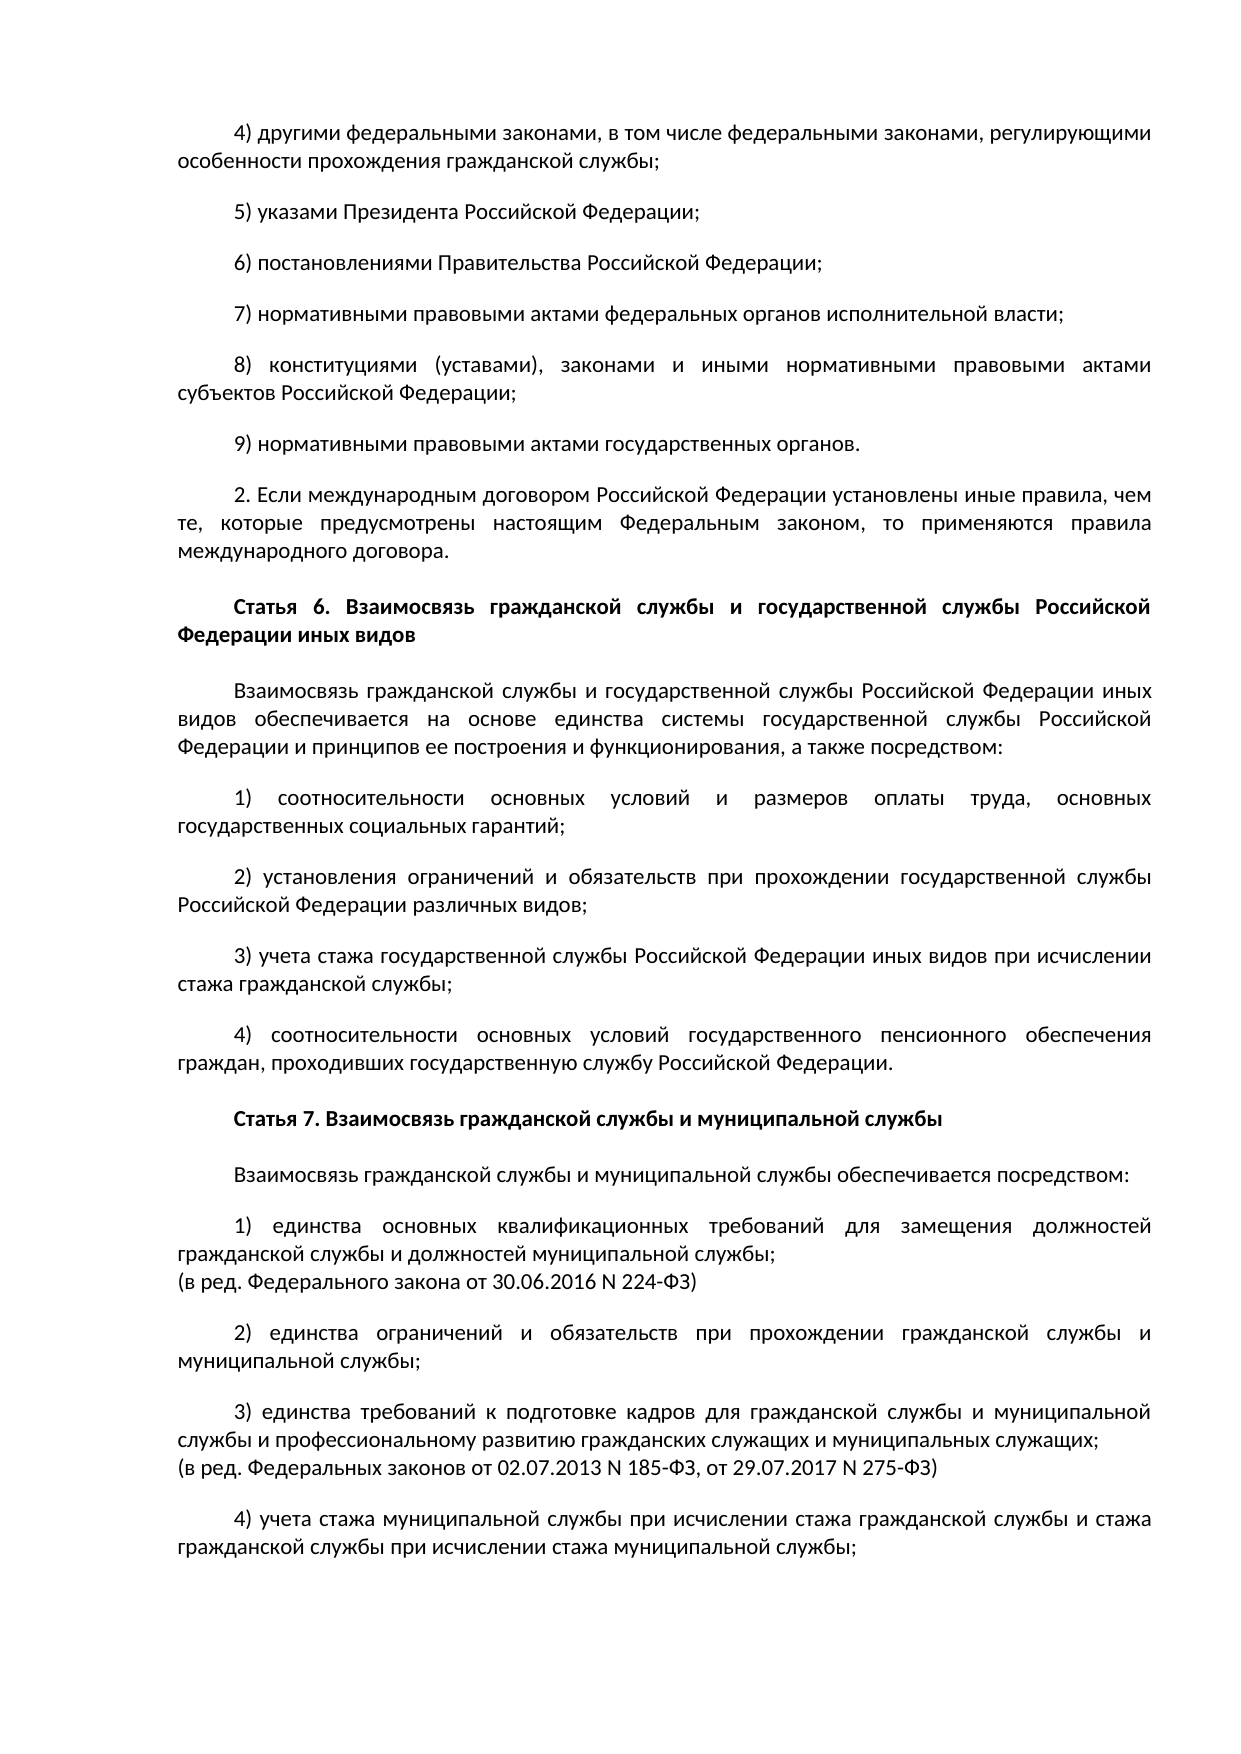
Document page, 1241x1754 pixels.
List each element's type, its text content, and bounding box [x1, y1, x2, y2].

text Взаимосвязь гражданской службы и государственной службы Российской Федерации иных видов обеспечивается на основе единства системы государственной службы Российской Федерации и принципов ее построения и функционирования, а также посредством: [177, 676, 1152, 760]
text 6) постановлениями Правительства Российской Федерации; [177, 248, 1152, 276]
text 4) учета стажа муниципальной службы при исчислении стажа гражданской службы и стажа гражданской службы при исчислении стажа муниципальной службы; [177, 1504, 1152, 1560]
text 2. Если международным договором Российской Федерации установлены иные правила, чем те, которые предусмотрены настоящим Федеральным законом, то применяются правила международного договора. [177, 480, 1152, 564]
text 8) конституциями (уставами), законами и иными нормативными правовыми актами субъектов Российской Федерации; [177, 350, 1152, 406]
text Взаимосвязь гражданской службы и муниципальной службы обеспечивается посредством: [177, 1160, 1152, 1188]
title Статья 7. Взаимосвязь гражданской службы и муниципальной службы [177, 1104, 1152, 1132]
text 3) учета стажа государственной службы Российской Федерации иных видов при исчислении стажа гражданской службы; [177, 941, 1152, 997]
text 1) соотносительности основных условий и размеров оплаты труда, основных государственных социальных гарантий; [177, 783, 1152, 839]
text 7) нормативными правовыми актами федеральных органов исполнительной власти; [177, 299, 1152, 327]
text 4) соотносительности основных условий государственного пенсионного обеспечения граждан, проходивших государственную службу Российской Федерации. [177, 1020, 1152, 1076]
text 1) единства основных квалификационных требований для замещения должностей гражданской службы и должностей муниципальной службы; [177, 1211, 1152, 1267]
text 3) единства требований к подготовке кадров для гражданской службы и муниципальной службы и профессиональному развитию гражданских служащих и муниципальных служащих; [177, 1397, 1152, 1453]
text 2) единства ограничений и обязательств при прохождении гражданской службы и муниципальной службы; [177, 1318, 1152, 1374]
text (в ред. Федеральных законов от 02.07.2013 N 185-ФЗ, от 29.07.2017 N 275-ФЗ) [177, 1453, 1152, 1481]
text 9) нормативными правовыми актами государственных органов. [177, 429, 1152, 457]
text 2) установления ограничений и обязательств при прохождении государственной службы Российской Федерации различных видов; [177, 862, 1152, 918]
title Статья 6. Взаимосвязь гражданской службы и государственной службы Российской Федерации иных видов [177, 592, 1152, 648]
text 5) указами Президента Российской Федерации; [177, 197, 1152, 225]
text 4) другими федеральными законами, в том числе федеральными законами, регулирующими особенности прохождения гражданской службы; [177, 118, 1152, 174]
text (в ред. Федерального закона от 30.06.2016 N 224-ФЗ) [177, 1267, 1152, 1295]
